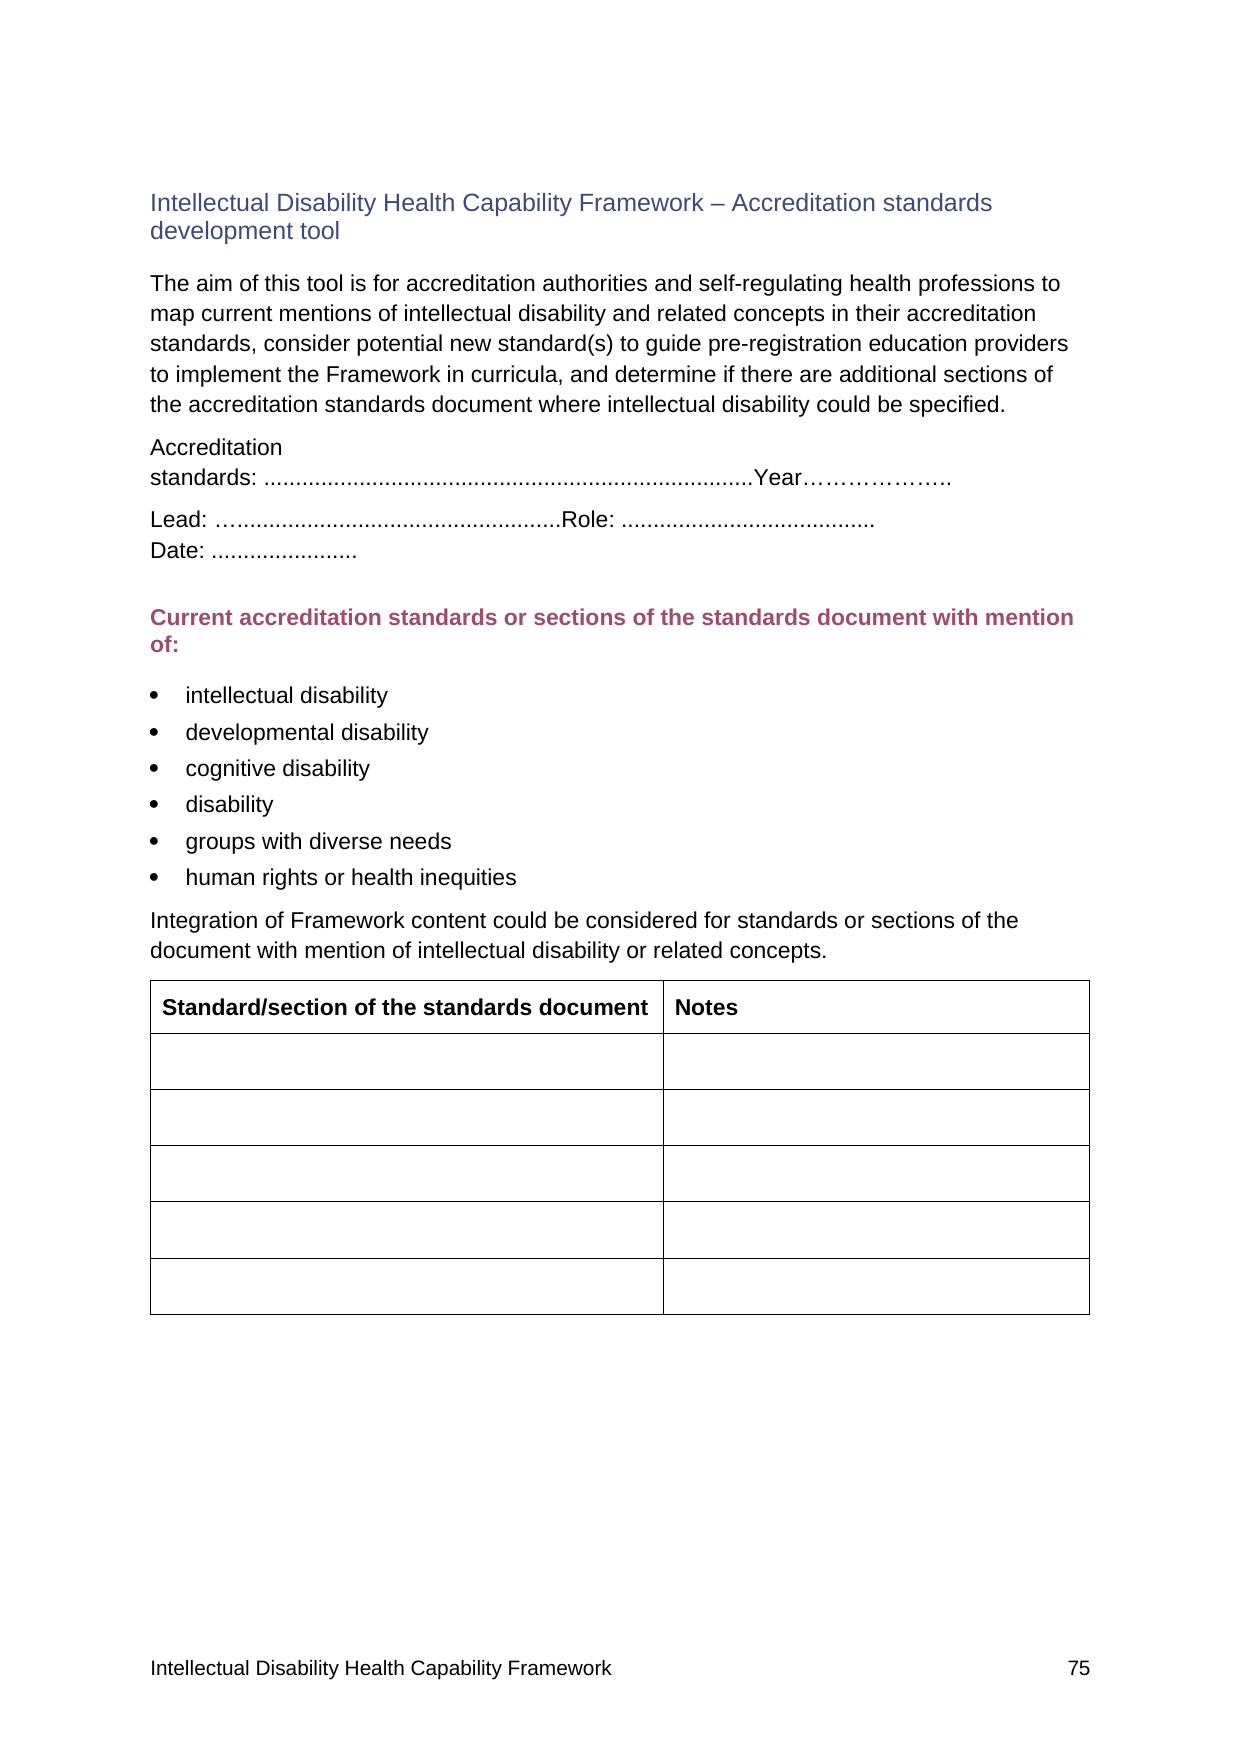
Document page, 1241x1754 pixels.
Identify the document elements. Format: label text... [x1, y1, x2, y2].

table_cell [151, 1090, 663, 1145]
text The aim of this tool is for accreditation authorities and self-regulating health professions to map current mentions of intellectual disability and related concepts in their accreditation standards, consider potential new standard(s) to guide pre-registration education providers to implement the Framework in curricula, and determine if there are additional sections of the accreditation standards document where intellectual disability could be specified. [150, 270, 1090, 417]
text Integration of Framework content could be considered for standards or sections of the document with mention of intellectual disability or related concepts. [150, 907, 1090, 964]
list developmental disability [150, 718, 1090, 745]
list cognitive disability [150, 755, 1090, 781]
table_cell [664, 1259, 1089, 1314]
subtitle Current accreditation standards or sections of the standards document with mention of: [150, 604, 1090, 657]
list human rights or health inequities [150, 864, 1090, 891]
table_header Notes [664, 981, 1089, 1032]
table_cell [151, 1202, 663, 1257]
table_cell [664, 1090, 1089, 1145]
table_cell [151, 1146, 663, 1201]
table_cell [664, 1146, 1089, 1201]
subtitle Intellectual Disability Health Capability Framework – Accreditation standards development tool [150, 187, 1090, 245]
table_header Standard/section of the standards document [151, 981, 663, 1032]
text Accreditation standards: .............................................................................Year……………….. [150, 433, 1090, 490]
list disability [150, 791, 1090, 818]
table_cell [664, 1202, 1089, 1257]
table_cell [664, 1034, 1089, 1089]
list groups with diverse needs [150, 828, 1090, 854]
table_cell [151, 1034, 663, 1089]
table_cell [151, 1259, 663, 1314]
list intellectual disability [150, 682, 1090, 708]
text Lead: …...................................................Role: ........................................ Date: ....................... [150, 506, 1090, 563]
